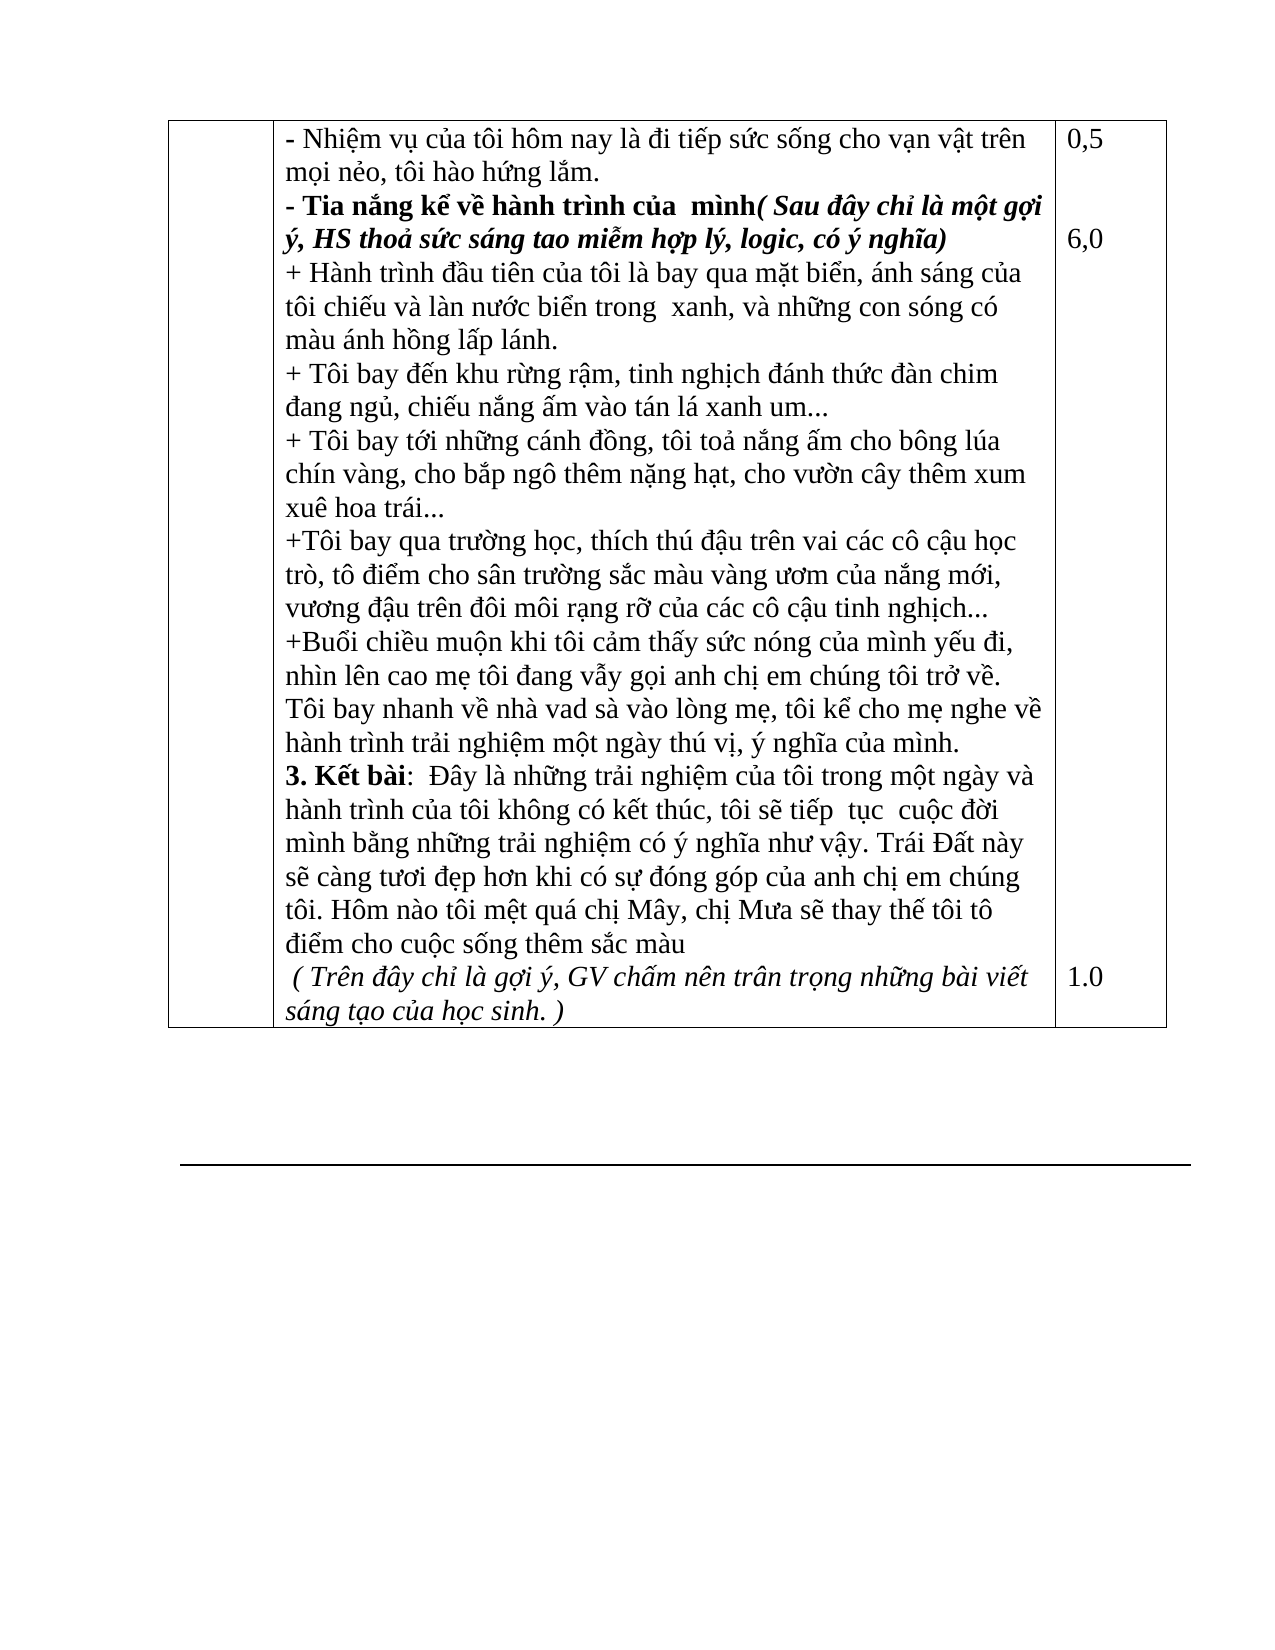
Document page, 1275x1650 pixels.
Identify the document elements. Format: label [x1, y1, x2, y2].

table_cell [169, 121, 273, 1027]
